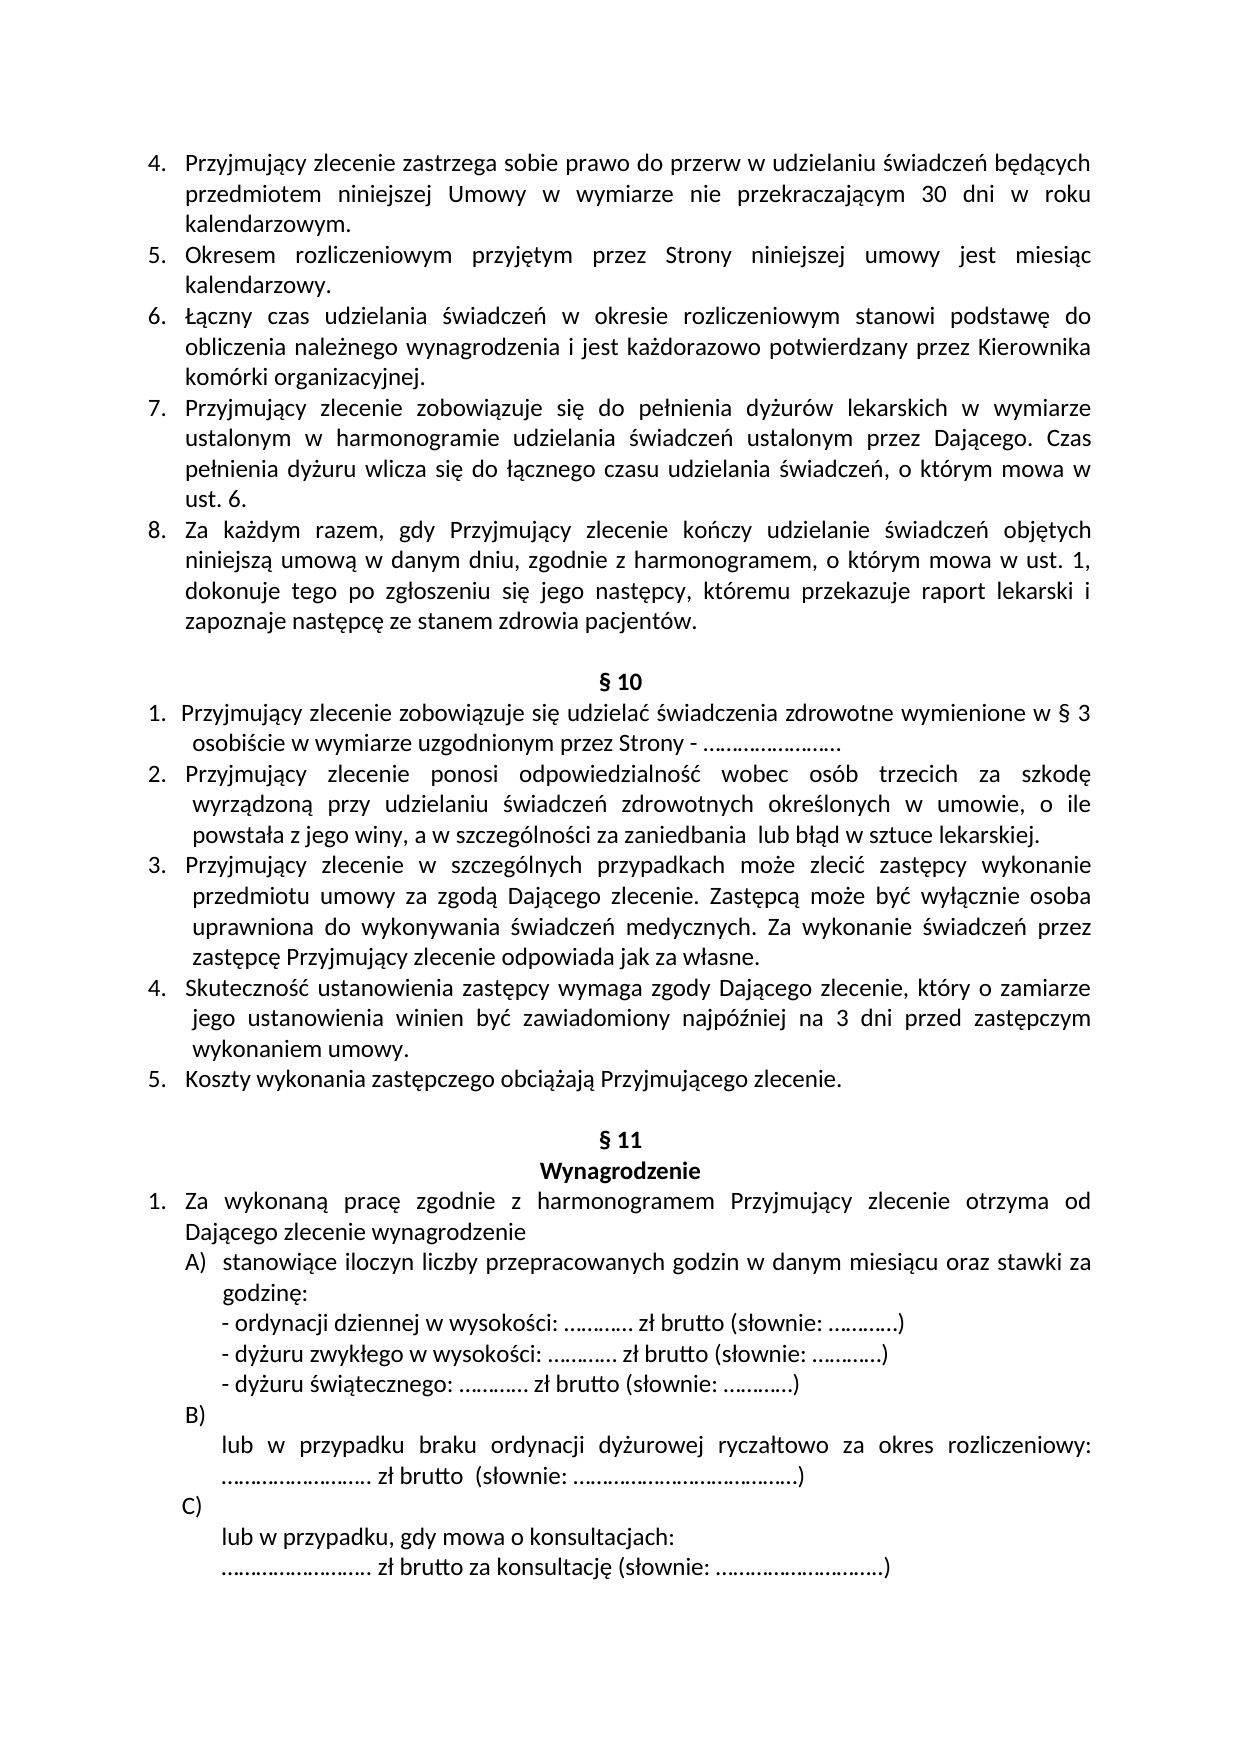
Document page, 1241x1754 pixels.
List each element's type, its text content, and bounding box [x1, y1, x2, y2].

text 1. Przyjmujący zlecenie zobowiązuje się udzielać świadczenia zdrowotne wymienione w § 3 osobiście w wymiarze uzgodnionym przez Strony - …………………… [148, 697, 1093, 758]
text § 11 [148, 1124, 1093, 1155]
list Okresem rozliczeniowym przyjętym przez Strony niniejszej umowy jest miesiąc kalendarzowy. [148, 239, 1093, 300]
text …………………….. zł brutto za konsultację (słownie: ………………………..) [148, 1552, 1093, 1582]
text Wynagrodzenie [148, 1155, 1093, 1185]
text lub w przypadku braku ordynacji dyżurowej ryczałtowo za okres rozliczeniowy: …………………….. zł brutto (słownie: …………………………………) [221, 1429, 1093, 1491]
list Za każdym razem, gdy Przyjmujący zlecenie kończy udzielanie świadczeń objętych niniejszą umową w danym dniu, zgodnie z harmonogramem, o którym mowa w ust. 1, dokonuje tego po zgłoszeniu się jego następcy, któremu przekazuje raport lekarski i zapoznaje następcę ze stanem zdrowia pacjentów. [148, 514, 1093, 636]
text - dyżuru zwykłego w wysokości: ………… zł brutto (słownie: …………) [185, 1338, 1093, 1368]
text C) [148, 1491, 1093, 1521]
text - ordynacji dziennej w wysokości: ………… zł brutto (słownie: …………) [185, 1307, 1093, 1338]
list Przyjmujący zlecenie ponosi odpowiedzialność wobec osób trzecich za szkodę wyrządzoną przy udzielaniu świadczeń zdrowotnych określonych w umowie, o ile powstała z jego winy, a w szczególności za zaniedbania lub błąd w sztuce lekarskiej. [148, 758, 1093, 849]
text B) [148, 1399, 1093, 1429]
list Łączny czas udzielania świadczeń w okresie rozliczeniowym stanowi podstawę do obliczenia należnego wynagrodzenia i jest każdorazowo potwierdzany przez Kierownika komórki organizacyjnej. [148, 300, 1093, 392]
list Przyjmujący zlecenie zobowiązuje się do pełnienia dyżurów lekarskich w wymiarze ustalonym w harmonogramie udzielania świadczeń ustalonym przez Dającego. Czas pełnienia dyżuru wlicza się do łącznego czasu udzielania świadczeń, o którym mowa w ust. 6. [148, 392, 1093, 514]
list Za wykonaną pracę zgodnie z harmonogramem Przyjmujący zlecenie otrzyma od Dającego zlecenie wynagrodzenie [148, 1185, 1093, 1246]
text § 10 [148, 666, 1093, 697]
list Koszty wykonania zastępczego obciążają Przyjmującego zlecenie. [148, 1063, 1093, 1094]
list Przyjmujący zlecenie zastrzega sobie prawo do przerw w udzielaniu świadczeń będących przedmiotem niniejszej Umowy w wymiarze nie przekraczającym 30 dni w roku kalendarzowym. [148, 148, 1093, 239]
list Skuteczność ustanowienia zastępcy wymaga zgody Dającego zlecenie, który o zamiarze jego ustanowienia winien być zawiadomiony najpóźniej na 3 dni przed zastępczym wykonaniem umowy. [148, 972, 1093, 1063]
list Przyjmujący zlecenie w szczególnych przypadkach może zlecić zastępcy wykonanie przedmiotu umowy za zgodą Dającego zlecenie. Zastępcą może być wyłącznie osoba uprawniona do wykonywania świadczeń medycznych. Za wykonanie świadczeń przez zastępcę Przyjmujący zlecenie odpowiada jak za własne. [148, 849, 1093, 972]
list stanowiące iloczyn liczby przepracowanych godzin w danym miesiącu oraz stawki za godzinę: [185, 1246, 1093, 1307]
text lub w przypadku, gdy mowa o konsultacjach: [148, 1521, 1093, 1552]
text - dyżuru świątecznego: ………… zł brutto (słownie: …………) [185, 1368, 1093, 1399]
